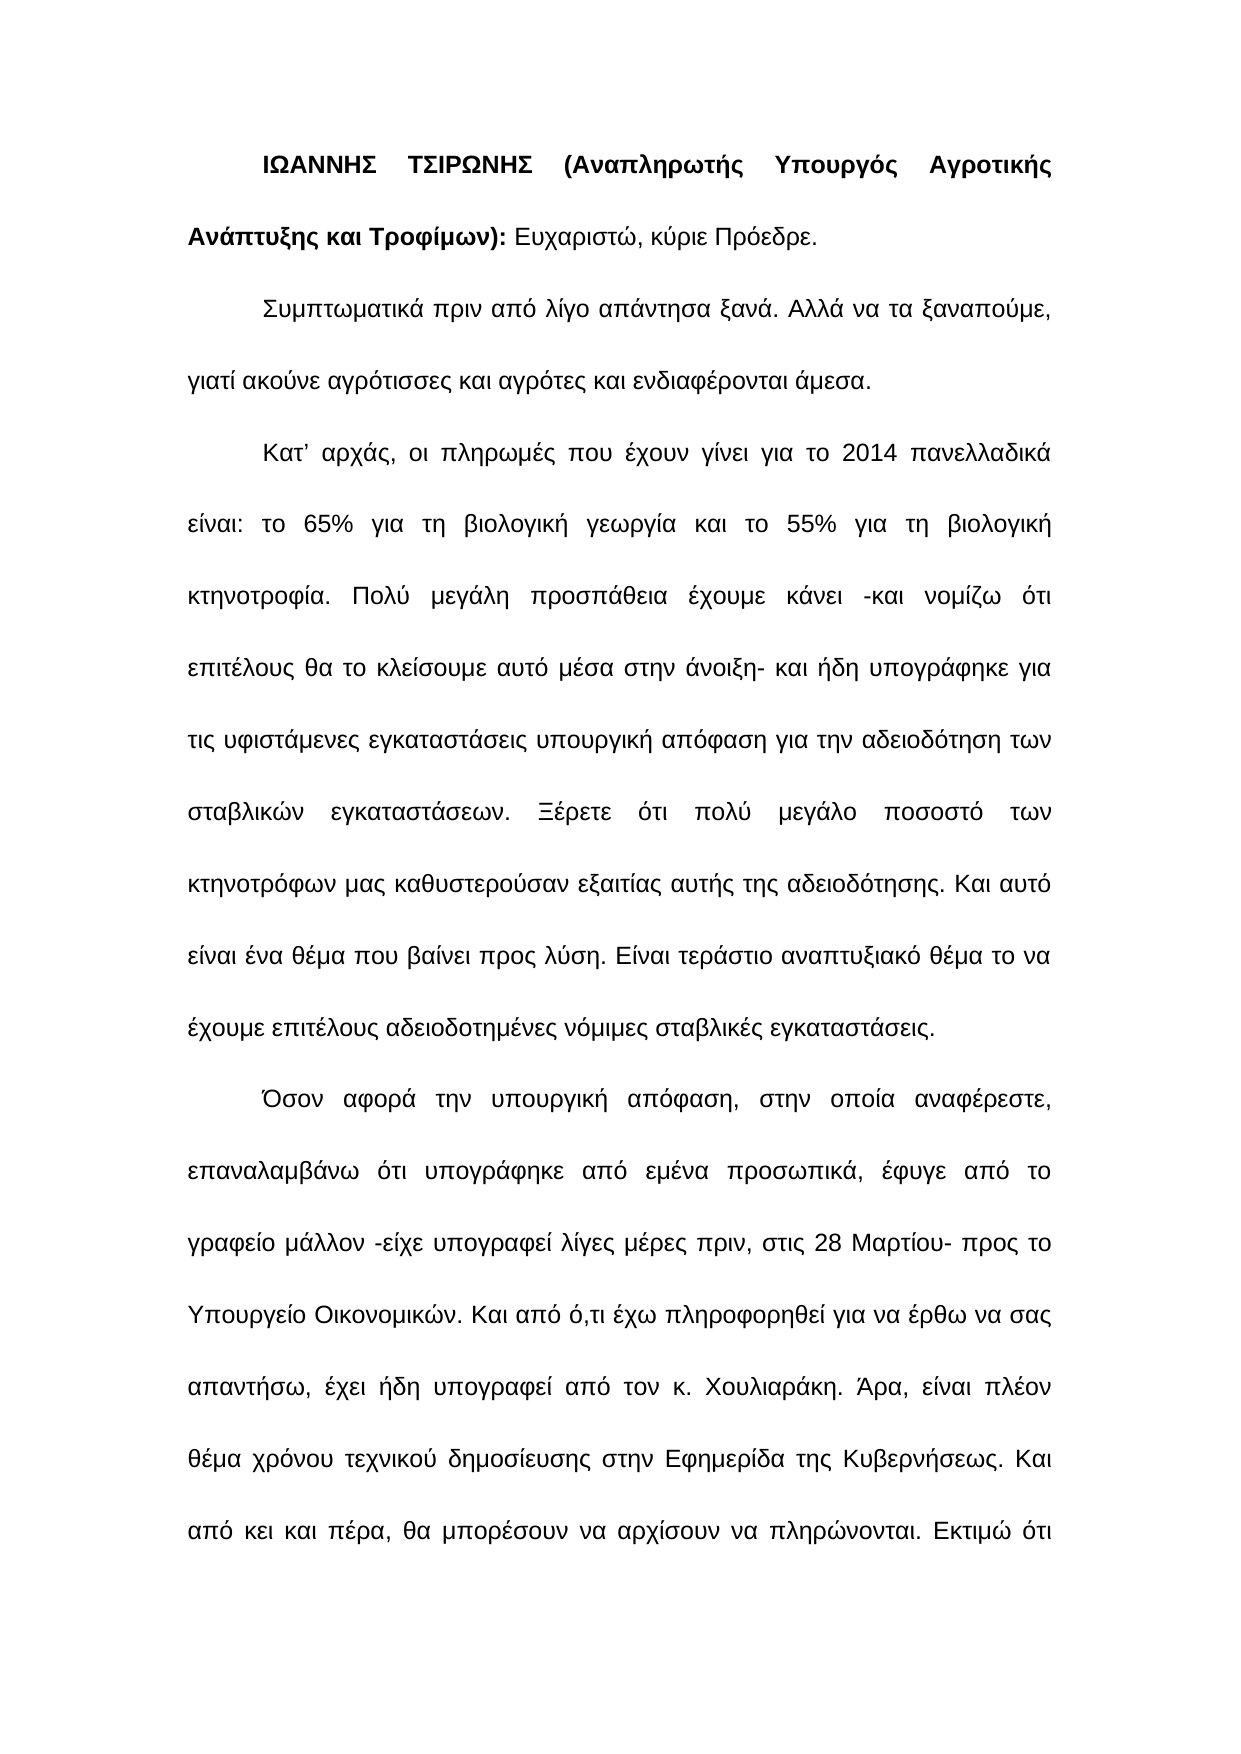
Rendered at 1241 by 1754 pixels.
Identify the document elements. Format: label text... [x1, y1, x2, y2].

text ΙΩΑΝΝΗΣ ΤΣΙΡΩΝΗΣ (Αναπληρωτής Υπουργός Αγροτικής Ανάπτυξης και Τροφίμων): Ευχαριστώ, κύριε Πρόεδρε. [187, 150, 1053, 251]
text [187, 1084, 1053, 1544]
text Συμπτωματικά πριν από λίγο απάντησα ξανά. Αλλά να τα ξαναπούμε, γιατί ακούνε αγρότισσες και αγρότες και ενδιαφέρονται άμεσα. [187, 294, 1053, 394]
text Κατ’ αρχάς, οι πληρωμές που έχουν γίνει για το 2014 πανελλαδικά είναι: το 65% για τη βιολογική γεωργία και το 55% για τη βιολογική κτηνοτροφία. Πολύ μεγάλη προσπάθεια έχουμε κάνει -και νομίζω ότι επιτέλους θα το κλείσουμε αυτό μέσα στην άνοιξη- και ήδη υπογράφηκε για τις υφιστάμενες εγκαταστάσεις υπουργική απόφαση για την αδειοδότηση των σταβλικών εγκαταστάσεων. Ξέρετε ότι πολύ μεγάλο ποσοστό των κτηνοτρόφων μας καθυστερούσαν εξαιτίας αυτής της αδειοδότησης. Και αυτό είναι ένα θέμα που βαίνει προς λύση. Είναι τεράστιο αναπτυξιακό θέμα το να έχουμε επιτέλους αδειοδοτημένες νόμιμες σταβλικές εγκαταστάσεις. [187, 437, 1053, 1041]
